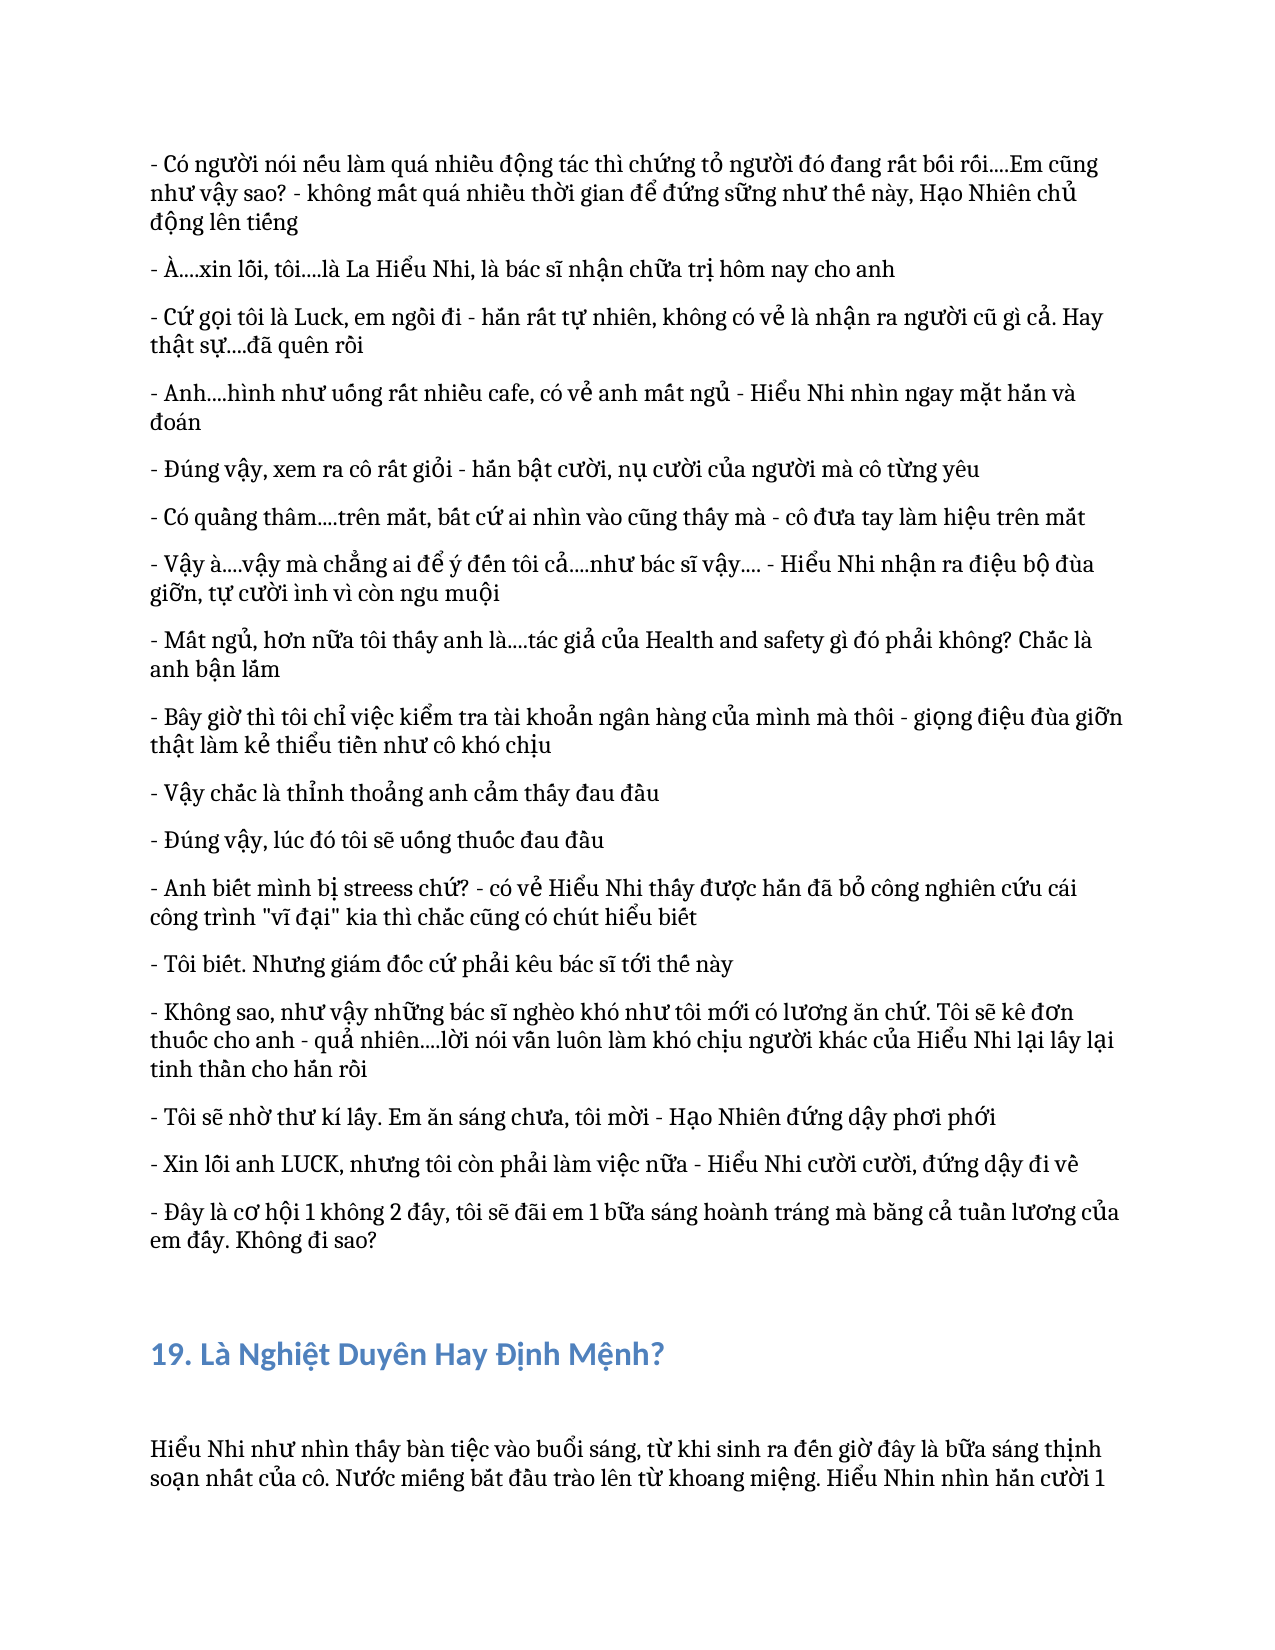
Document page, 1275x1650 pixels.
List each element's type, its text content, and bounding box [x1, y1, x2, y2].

text - Không sao, như vậy những bác sĩ nghèo khó như tôi mới có lương ăn chứ. Tôi sẽ kê đơn thuốc cho anh - quả nhiên....lời nói vẫn luôn làm khó chịu người khác của Hiểu Nhi lại lấy lại tinh thần cho hắn rồi [150, 997, 1125, 1084]
text - Mất ngủ, hơn nữa tôi thấy anh là....tác giả của Health and safety gì đó phải không? Chắc là anh bận lắm [150, 626, 1125, 684]
text - Có người nói nếu làm quá nhiều động tác thì chứng tỏ người đó đang rất bối rối....Em cũng như vậy sao? - không mất quá nhiều thời gian để đứng sững như thế này, Hạo Nhiên chủ động lên tiếng [150, 150, 1125, 236]
text - À....xin lỗi, tôi....là La Hiểu Nhi, là bác sĩ nhận chữa trị hôm nay cho anh [150, 255, 1125, 284]
text - Anh....hình như uống rất nhiều cafe, có vẻ anh mất ngủ - Hiểu Nhi nhìn ngay mặt hắn và đoán [150, 379, 1125, 436]
text - Xin lỗi anh LUCK, nhưng tôi còn phải làm việc nữa - Hiểu Nhi cười cười, đứng dậy đi về [150, 1150, 1125, 1179]
text - Vậy chắc là thỉnh thoảng anh cảm thấy đau đầu [150, 779, 1125, 807]
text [150, 1378, 1125, 1493]
subtitle 19. Là Nghiệt Duyên Hay Định Mệnh? [150, 1333, 1125, 1374]
text - Anh biết mình bị streess chứ? - có vẻ Hiểu Nhi thấy được hắn đã bỏ công nghiên cứu cái công trình "vĩ đại" kia thì chắc cũng có chút hiểu biết [150, 874, 1125, 931]
text - Tôi biết. Nhưng giám đốc cứ phải kêu bác sĩ tới thế này [150, 950, 1125, 979]
text - Đúng vậy, lúc đó tôi sẽ uống thuốc đau đầu [150, 826, 1125, 855]
text - Đây là cơ hội 1 không 2 đấy, tôi sẽ đãi em 1 bữa sáng hoành tráng mà bằng cả tuần lương của em đấy. Không đi sao? [150, 1197, 1125, 1312]
text - Tôi sẽ nhờ thư kí lấy. Em ăn sáng chưa, tôi mời - Hạo Nhiên đứng dậy phơi phới [150, 1102, 1125, 1131]
text - Đúng vậy, xem ra cô rất giỏi - hắn bật cười, nụ cười của người mà cô từng yêu [150, 455, 1125, 484]
text - Có quầng thâm....trên mắt, bất cứ ai nhìn vào cũng thấy mà - cô đưa tay làm hiệu trên mắt [150, 502, 1125, 531]
text - Vậy à....vậy mà chẳng ai để ý đến tôi cả....như bác sĩ vậy.... - Hiểu Nhi nhận ra điệu bộ đùa giỡn, tự cười ình vì còn ngu muội [150, 550, 1125, 607]
text - Bây giờ thì tôi chỉ việc kiểm tra tài khoản ngân hàng của mình mà thôi - giọng điệu đùa giỡn thật làm kẻ thiểu tiền như cô khó chịu [150, 702, 1125, 760]
text - Cứ gọi tôi là Luck, em ngồi đi - hắn rất tự nhiên, không có vẻ là nhận ra người cũ gì cả. Hay thật sự....đã quên rồi [150, 302, 1125, 360]
